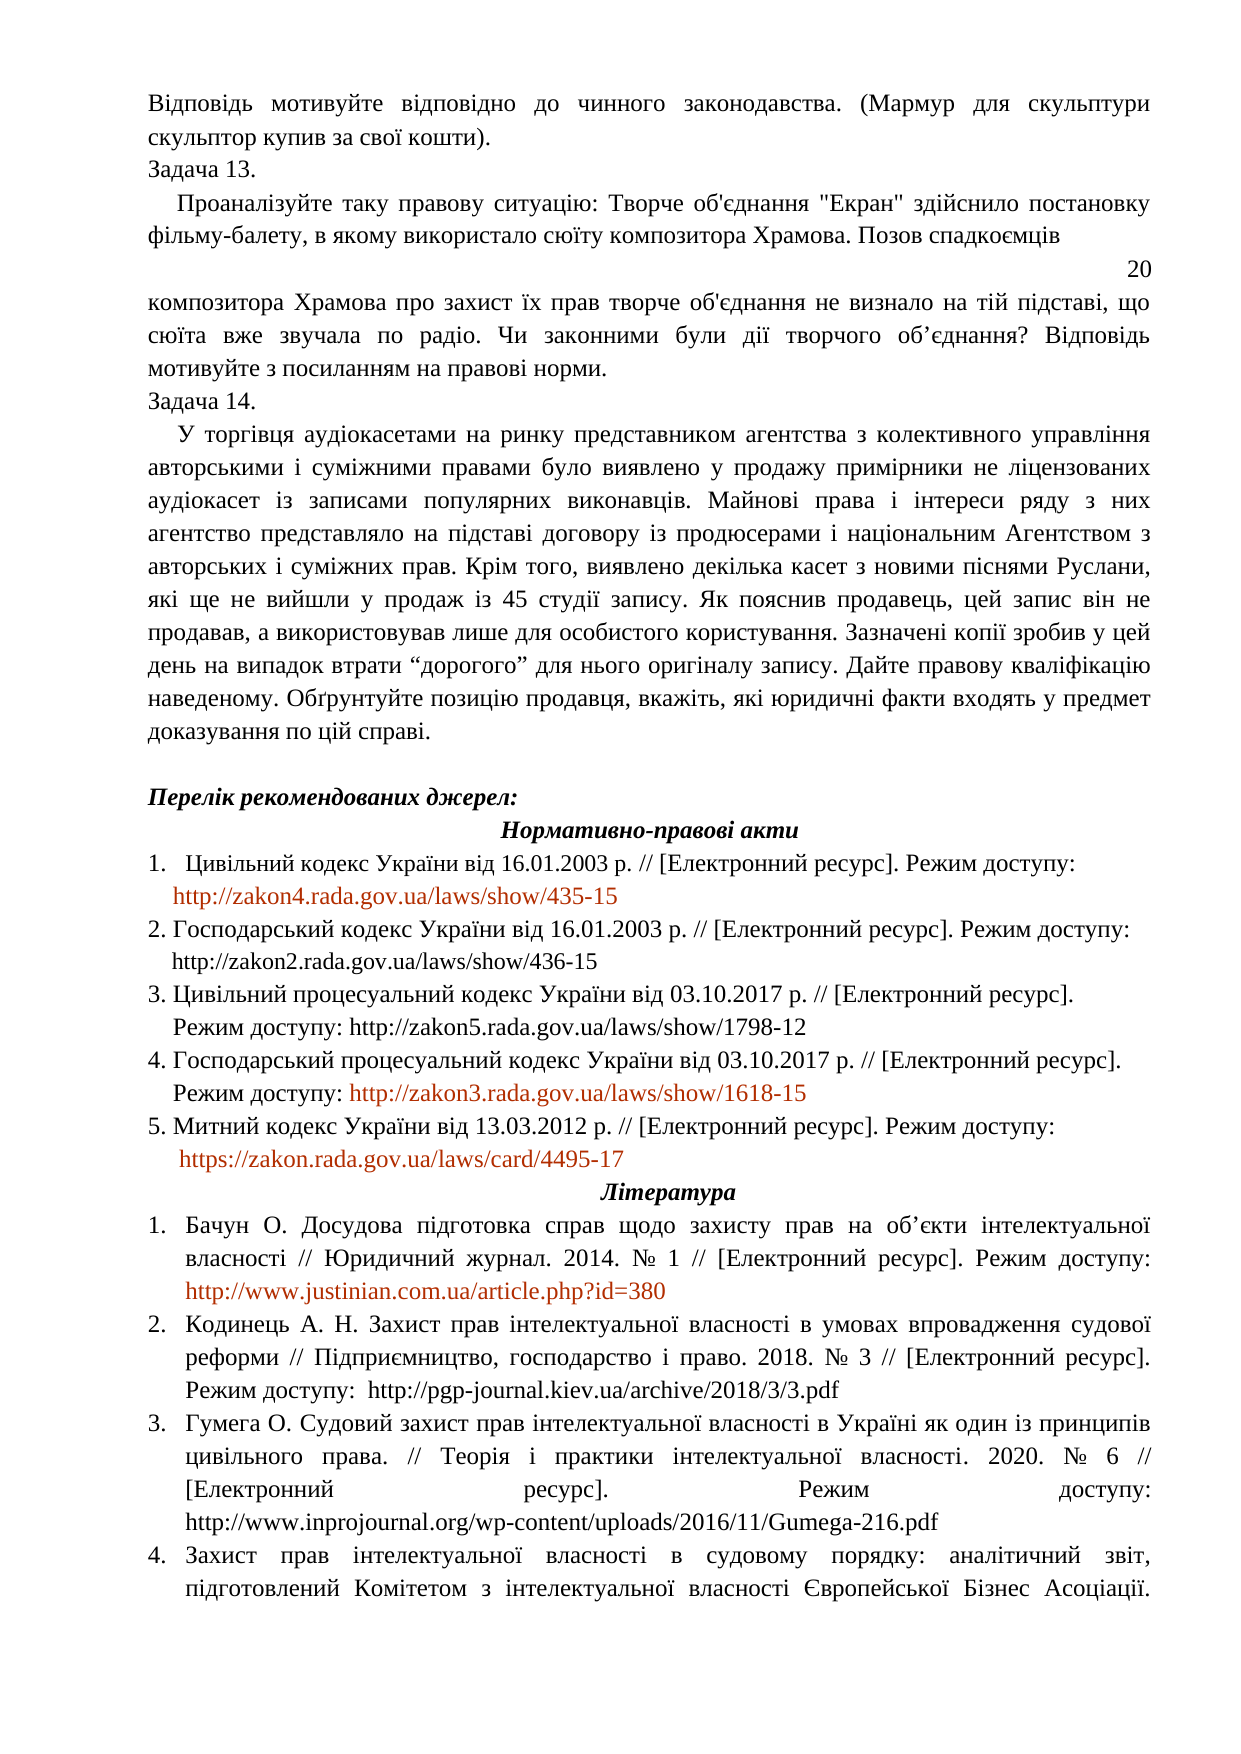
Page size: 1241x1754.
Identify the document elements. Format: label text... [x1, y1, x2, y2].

list Бачун О. Досудова підготовка справ щодо захисту прав на об’єкти інтелектуальної власності // Юридичний журнал. 2014. № 1 // [Електронний ресурс]. Режим доступу: http://www.justinian.com.ua/article.php?id=380 [148, 1210, 1152, 1305]
text У торгівця аудіокасетами на ринку представником агентства з колективного управління авторськими і суміжними правами було виявлено у продажу примірники не ліцензованих аудіокасет із записами популярних виконавців. Майнові права і інтереси ряду з них агентство представляло на підставі договору із продюсерами і національним Агентством з авторських і суміжних прав. Крім того, виявлено декілька касет з новими піснями Руслани, які ще не вийшли у продаж із 45 студії запису. Як пояснив продавець, цей запис він не продавав, а використовував лише для особистого користування. Зазначені копії зробив у цей день на випадок втрати “дорогого” для нього оригіналу запису. Дайте правову кваліфікацію наведеному. Обґрунтуйте позицію продавця, вкажіть, які юридичні факти входять у предмет доказування по цій справі. [148, 419, 1152, 745]
text Задача 14. [148, 386, 1152, 414]
text композитора Храмова про захист їх прав творче об'єднання не визнало на тій підставі, що сюїта вже звучала по радіо. Чи законними були дії творчого об’єднання? Відповідь мотивуйте з посиланням на правові норми. [148, 287, 1152, 381]
text http://zakon2.rada.gov.ua/laws/show/436-15 [148, 947, 1152, 975]
text Проаналізуйте таку правову ситуацію: Творче об'єднання "Екран" здійснило постановку фільму-балету, в якому використало сюїту композитора Храмова. Позов спадкоємців [148, 188, 1152, 249]
text 2. Господарський кодекс України від 16.01.2003 р. // [Електронний ресурс]. Режим доступу: [148, 914, 1152, 943]
text 3. Цивільний процесуальний кодекс України від 03.10.2017 р. // [Електронний ресурс]. [148, 979, 1152, 1007]
text https://zakon.rada.gov.ua/laws/card/4495-17 [148, 1144, 1152, 1173]
text Режим доступу: http://zakon5.rada.gov.ua/laws/show/1798-12 [148, 1012, 1152, 1041]
list Кодинець А. Н. Захист прав інтелектуальної власності в умовах впровадження судової реформи // Підприємництво, господарство і право. 2018. № 3 // [Електронний ресурс]. Режим доступу: http://pgp-journal.kiev.ua/archive/2018/3/3.pdf [148, 1309, 1152, 1404]
list Література [185, 1177, 1152, 1206]
text Перелік рекомендованих джерел: [148, 782, 1152, 811]
text Задача 13. [148, 154, 1152, 183]
text 4. Господарський процесуальний кодекс України від 03.10.2017 р. // [Електронний ресурс]. [148, 1045, 1152, 1073]
text 5. Митний кодекс України від 13.03.2012 р. // [Електронний ресурс]. Режим доступу: [148, 1111, 1152, 1139]
text 20 [148, 254, 1152, 282]
text http://zakon4.rada.gov.ua/laws/show/435-15 [148, 881, 1152, 910]
list Гумега О. Судовий захист прав інтелектуальної власності в Україні як один із принципів цивільного права. // Теорія і практики інтелектуальної власності. 2020. № 6 // [Електронний ресурс]. Режим доступу: http://www.inprojournal.org/wp-content/uploads/2016/11/Gumega-216.pdf [148, 1408, 1152, 1536]
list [148, 1540, 1152, 1602]
text Режим доступу: http://zakon3.rada.gov.ua/laws/show/1618-15 [148, 1078, 1152, 1107]
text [148, 88, 1152, 150]
list Цивільний кодекс України від 16.01.2003 р. // [Електронний ресурс]. Режим доступу: [148, 848, 1152, 877]
text Нормативно-правові акти [148, 815, 1152, 844]
